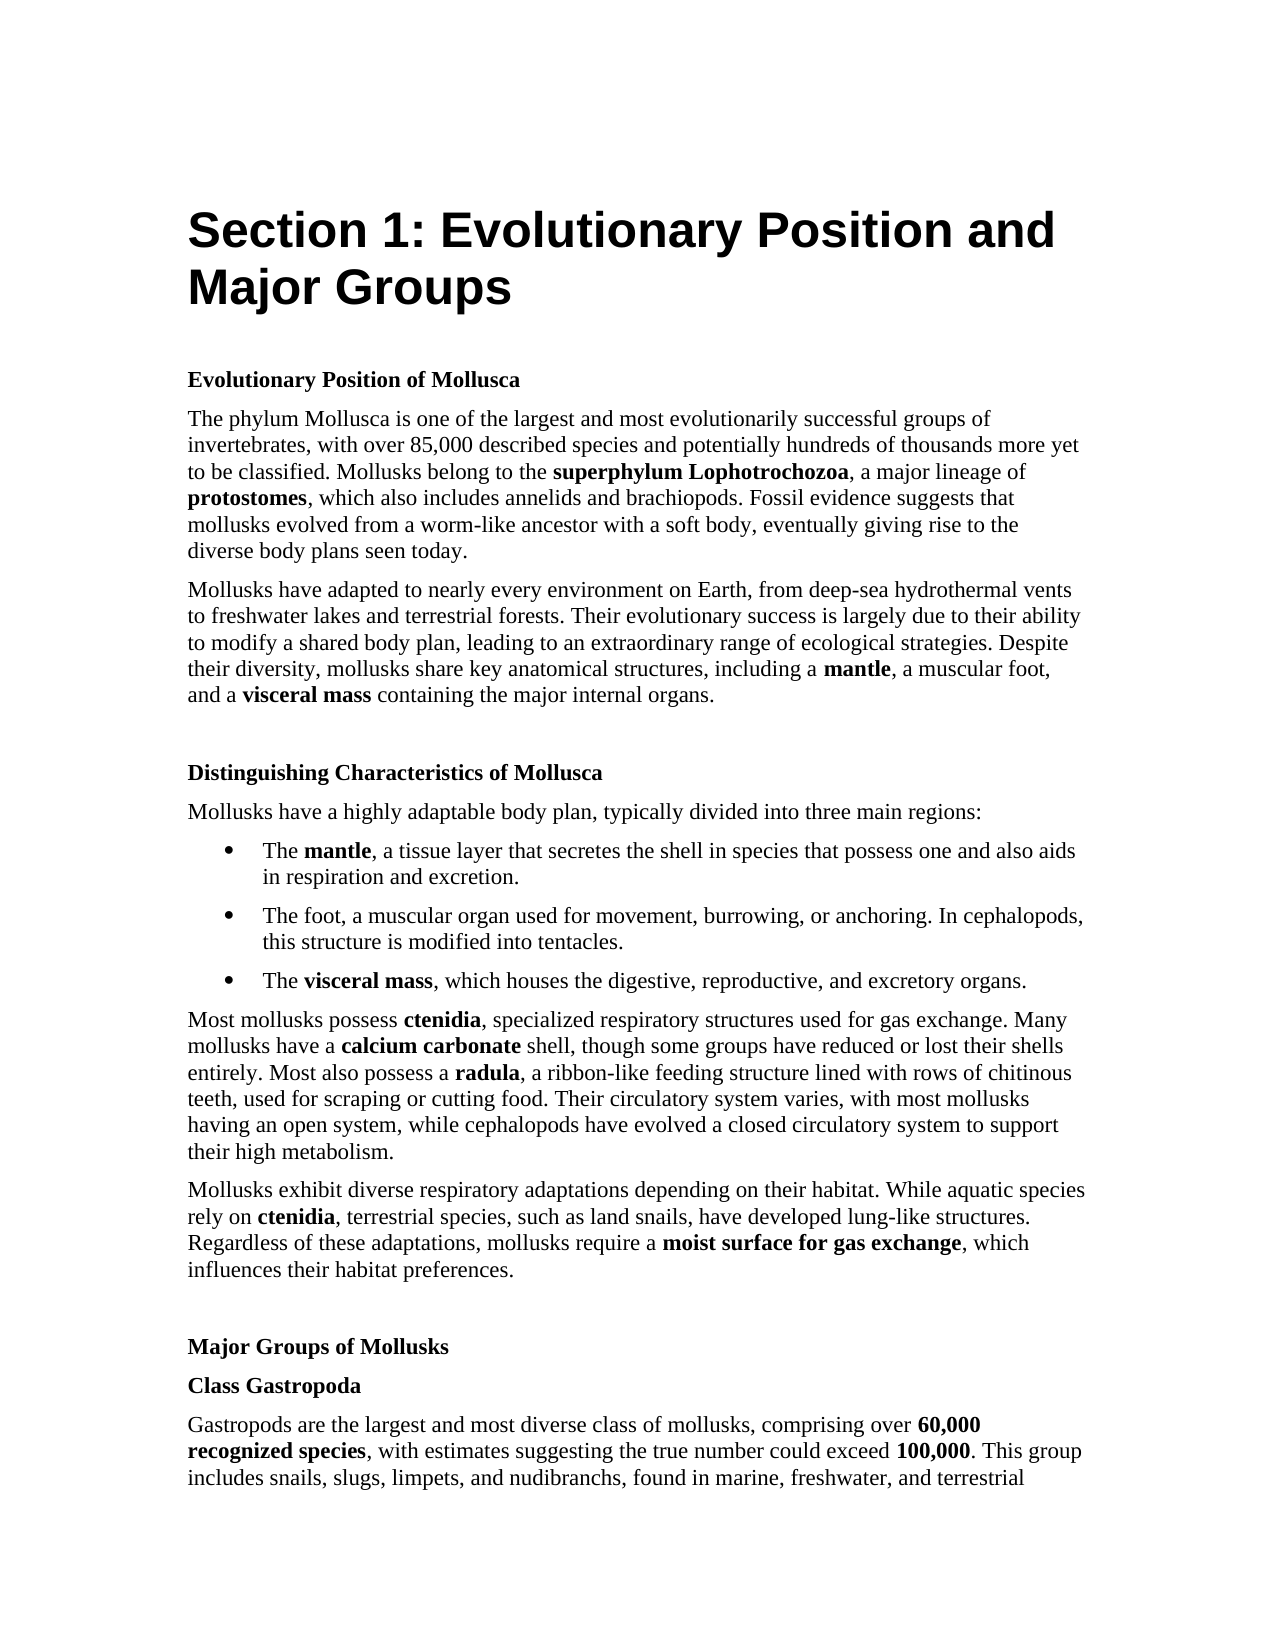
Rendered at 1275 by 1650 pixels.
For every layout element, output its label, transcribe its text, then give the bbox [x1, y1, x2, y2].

text The phylum Mollusca is one of the largest and most evolutionarily successful groups of invertebrates, with over 85,000 described species and potentially hundreds of thousands more yet to be classified. Mollusks belong to the superphylum Lophotrochozoa, a major lineage of protostomes, which also includes annelids and brachiopods. Fossil evidence suggests that mollusks evolved from a worm-like ancestor with a soft body, eventually giving rise to the diverse body plans seen today. [187, 405, 1087, 563]
list The mantle, a tissue layer that secretes the shell in species that possess one and also aids in respiration and excretion. [225, 837, 1087, 889]
subtitle Section 1: Evolutionary Position and Major Groups [187, 200, 1087, 315]
text Class Gastropoda [187, 1372, 1087, 1398]
text Most mollusks possess ctenidia, specialized respiratory structures used for gas exchange. Many mollusks have a calcium carbonate shell, though some groups have reduced or lost their shells entirely. Most also possess a radula, a ribbon-like feeding structure lined with rows of chitinous teeth, used for scraping or cutting food. Their circulatory system varies, with most mollusks having an open system, while cephalopods have evolved a closed circulatory system to support their high metabolism. [187, 1006, 1087, 1164]
list The visceral mass, which houses the digestive, reproductive, and excretory organs. [225, 967, 1087, 993]
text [187, 1411, 1087, 1490]
text Mollusks have adapted to nearly every environment on Earth, from deep-sea hydrothermal vents to freshwater lakes and terrestrial forests. Their evolutionary success is largely due to their ability to modify a shared body plan, leading to an extraordinary range of ecological strategies. Despite their diversity, mollusks share key anatomical structures, including a mantle, a muscular foot, and a visceral mass containing the major internal organs. [187, 576, 1087, 708]
text Major Groups of Mollusks [187, 1333, 1087, 1360]
list The foot, a muscular organ used for movement, burrowing, or anchoring. In cephalopods, this structure is modified into tentacles. [225, 902, 1087, 954]
text Mollusks have a highly adaptable body plan, typically divided into three main regions: [187, 798, 1087, 824]
text Mollusks exhibit diverse respiratory adaptations depending on their habitat. While aquatic species rely on ctenidia, terrestrial species, such as land snails, have developed lung-like structures. Regardless of these adaptations, mollusks require a moist surface for gas exchange, which influences their habitat preferences. [187, 1177, 1087, 1282]
text Distinguishing Characteristics of Mollusca [187, 759, 1087, 785]
text Evolutionary Position of Mollusca [187, 366, 1087, 393]
